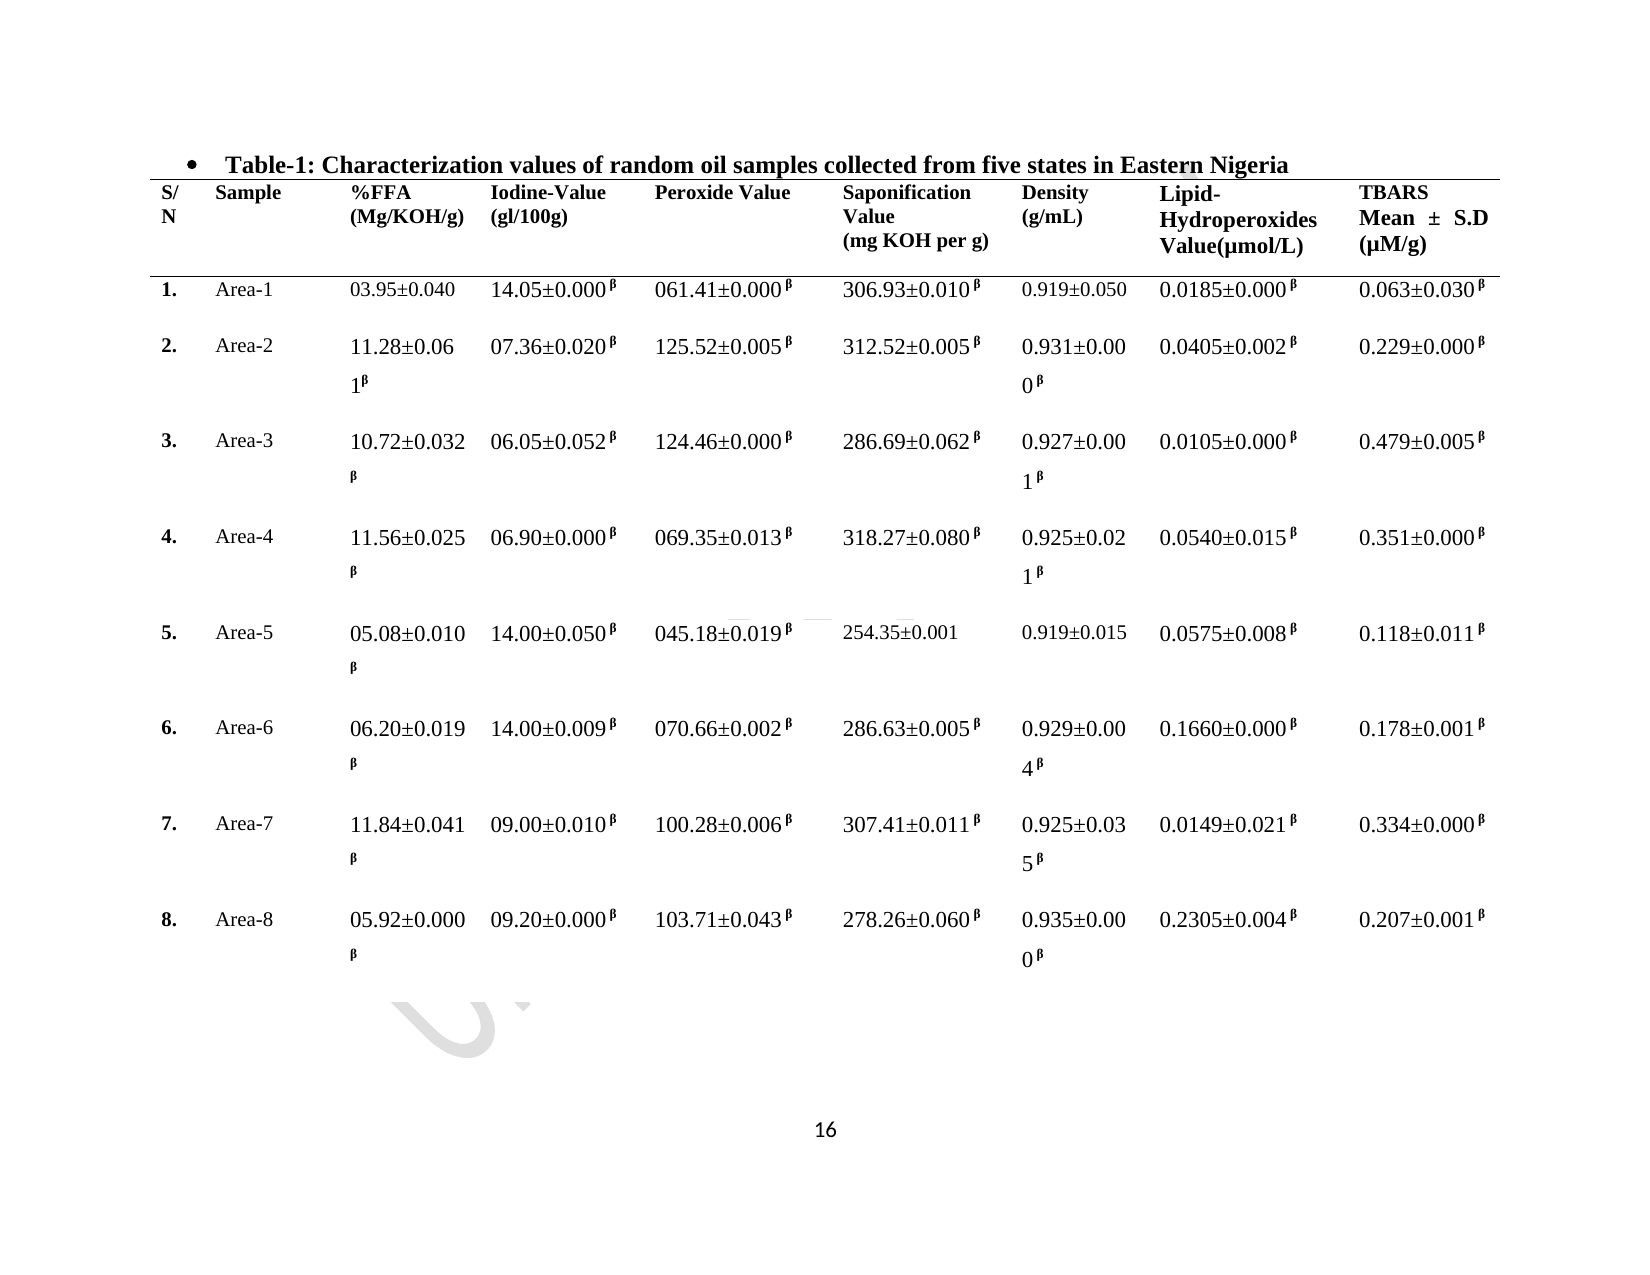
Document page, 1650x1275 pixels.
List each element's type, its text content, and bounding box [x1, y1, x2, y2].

table_cell 0.207±0.001 β [1348, 906, 1500, 1002]
table_cell 0.0149±0.021 β [1148, 811, 1348, 906]
table_cell 0.118±0.011 β [1348, 620, 1500, 715]
table_header %FFA (Mg/KOH/g) [339, 180, 479, 276]
table_cell 286.63±0.005 β [831, 715, 1010, 811]
table_cell 1. [150, 277, 204, 333]
table_cell 0.0540±0.015 β [1148, 524, 1348, 619]
table_header Density (g/mL) [1010, 180, 1148, 276]
table_cell 318.27±0.080 β [831, 524, 1010, 619]
table_cell Area-1 [204, 277, 338, 333]
table_cell 0.935±0.000 β [1010, 906, 1148, 1002]
table_cell 5. [150, 620, 204, 715]
table_cell 0.0405±0.002 β [1148, 333, 1348, 428]
table_cell 4. [150, 524, 204, 619]
table_cell 8. [150, 906, 204, 1002]
table_cell Area-8 [204, 906, 338, 1002]
table_cell 14.05±0.000 β [479, 277, 643, 333]
table_cell 0.0185±0.000 β [1148, 277, 1348, 333]
table_cell 0.925±0.021 β [1010, 524, 1148, 619]
table_cell 103.71±0.043 β [643, 906, 831, 1002]
table_cell Area-6 [204, 715, 338, 811]
table_cell 070.66±0.002 β [643, 715, 831, 811]
table_cell 6. [150, 715, 204, 811]
table_cell 11.28±0.061β [339, 333, 479, 428]
table_cell 0.919±0.050 [1010, 277, 1148, 333]
table_cell 0.931±0.000 β [1010, 333, 1148, 428]
table_cell 06.05±0.052 β [479, 428, 643, 524]
table_cell Area-4 [204, 524, 338, 619]
table_cell 2. [150, 333, 204, 428]
table_cell 0.927±0.001 β [1010, 428, 1148, 524]
table_cell 306.93±0.010 β [831, 277, 1010, 333]
table_cell 0.479±0.005 β [1348, 428, 1500, 524]
table_cell Area-7 [204, 811, 338, 906]
table_cell Area-5 [204, 620, 338, 715]
table_cell 07.36±0.020 β [479, 333, 643, 428]
table_cell 100.28±0.006 β [643, 811, 831, 906]
table_cell 7. [150, 811, 204, 906]
table_header TBARS Mean ± S.D (µM/g) [1348, 180, 1500, 276]
table_cell 05.92±0.000 β [339, 906, 479, 1002]
table_cell 0.334±0.000 β [1348, 811, 1500, 906]
table_cell 124.46±0.000 β [643, 428, 831, 524]
table_cell 0.0575±0.008 β [1148, 620, 1348, 715]
table_cell 312.52±0.005 β [831, 333, 1010, 428]
table_cell 06.20±0.019 β [339, 715, 479, 811]
table_header Lipid-Hydroperoxides Value(µmol/L) [1148, 180, 1348, 276]
table_cell 0.1660±0.000 β [1148, 715, 1348, 811]
table_header Sample [204, 180, 338, 276]
table_cell 0.351±0.000 β [1348, 524, 1500, 619]
table_header S/N [150, 180, 204, 276]
table_cell 11.56±0.025 β [339, 524, 479, 619]
table_header Saponification Value (mg KOH per g) [831, 180, 1010, 276]
table_cell 254.35±0.001 [831, 620, 1010, 715]
table_cell Area-2 [204, 333, 338, 428]
table_cell 0.919±0.015 [1010, 620, 1148, 715]
table_cell 286.69±0.062 β [831, 428, 1010, 524]
table_cell 14.00±0.050 β [479, 620, 643, 715]
table_header Peroxide Value [643, 180, 831, 276]
table_cell 061.41±0.000 β [643, 277, 831, 333]
table_cell 06.90±0.000 β [479, 524, 643, 619]
table_cell 0.929±0.004 β [1010, 715, 1148, 811]
table_cell 0.925±0.035 β [1010, 811, 1148, 906]
table_cell 3. [150, 428, 204, 524]
table_cell 09.00±0.010 β [479, 811, 643, 906]
table_cell 10.72±0.032 β [339, 428, 479, 524]
table_cell 0.2305±0.004 β [1148, 906, 1348, 1002]
table_cell 14.00±0.009 β [479, 715, 643, 811]
table_cell 125.52±0.005 β [643, 333, 831, 428]
table_cell 0.063±0.030 β [1348, 277, 1500, 333]
table_cell 278.26±0.060 β [831, 906, 1010, 1002]
table_cell 03.95±0.040 [339, 277, 479, 333]
table_cell 11.84±0.041 β [339, 811, 479, 906]
table_cell 069.35±0.013 β [643, 524, 831, 619]
table_cell 0.0105±0.000 β [1148, 428, 1348, 524]
table_cell 045.18±0.019 β [643, 620, 831, 715]
list Table-1: Characterization values of random oil samples collected from five states in Eastern Nigeria [187, 150, 1500, 179]
table_cell 307.41±0.011 β [831, 811, 1010, 906]
table_cell Area-3 [204, 428, 338, 524]
table_cell 0.229±0.000 β [1348, 333, 1500, 428]
table_header Iodine-Value (gl/100g) [479, 180, 643, 276]
table_cell 09.20±0.000 β [479, 906, 643, 1002]
table_cell 05.08±0.010 β [339, 620, 479, 715]
table_cell 0.178±0.001 β [1348, 715, 1500, 811]
